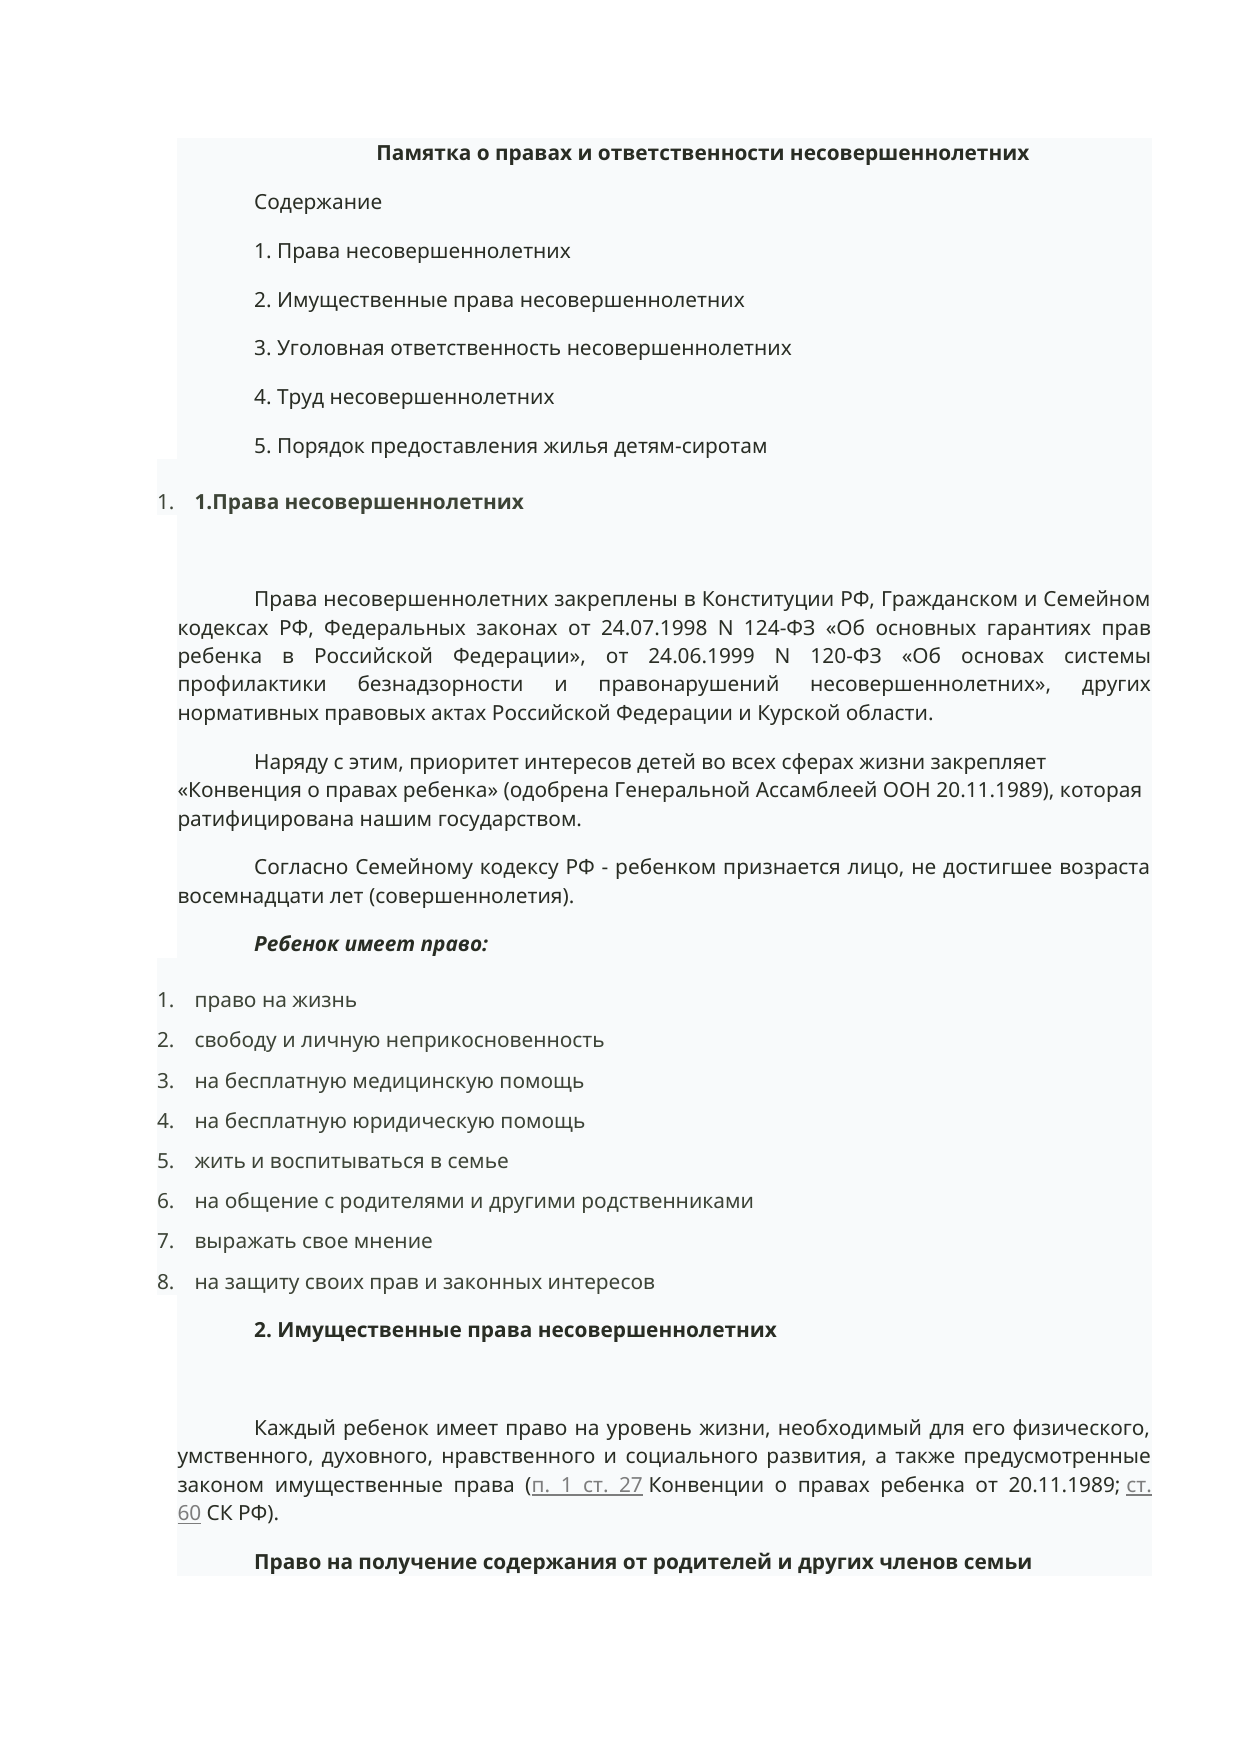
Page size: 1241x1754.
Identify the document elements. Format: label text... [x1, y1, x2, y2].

list 1.Права несовершеннолетних [157, 480, 1152, 515]
text 2. Имущественные права несовершеннолетних [177, 285, 1152, 313]
text 1. Права несовершеннолетних [177, 236, 1152, 264]
list на защиту своих прав и законных интересов [157, 1260, 1152, 1295]
list на бесплатную медицинскую помощь [157, 1059, 1152, 1094]
text Право на получение содержания от родителей и других членов семьи [177, 1547, 1152, 1576]
list выражать свое мнение [157, 1219, 1152, 1255]
text Ребенок имеет право: [177, 929, 1152, 958]
list на общение с родителями и другими родственниками [157, 1179, 1152, 1215]
text Права несовершеннолетних закреплены в Конституции РФ, Гражданском и Семейном кодексах РФ, Федеральных законах от 24.07.1998 N 124-ФЗ «Об основных гарантиях прав ребенка в Российской Федерации», от 24.06.1999 N 120-ФЗ «Об основах системы профилактики безнадзорности и правонарушений несовершеннолетних», других нормативных правовых актах Российской Федерации и Курской области. [177, 584, 1152, 726]
list жить и воспитываться в семье [157, 1139, 1152, 1175]
list право на жизнь [157, 978, 1152, 1014]
text 2. Имущественные права несовершеннолетних [177, 1316, 1152, 1344]
list на бесплатную юридическую помощь [157, 1099, 1152, 1134]
text Согласно Семейному кодексу РФ - ребенком признается лицо, не достигшее возраста восемнадцати лет (совершеннолетия). [177, 852, 1152, 909]
text Каждый ребенок имеет право на уровень жизни, необходимый для его физического, умственного, духовного, нравственного и социального развития, а также предусмотренные законом имущественные права (п. 1 ст. 27 Конвенции о правах ребенка от 20.11.1989; ст. 60 СК РФ). [177, 1413, 1152, 1527]
text 4. Труд несовершеннолетних [177, 382, 1152, 411]
text 5. Порядок предоставления жилья детям-сиротам [177, 431, 1152, 459]
text 3. Уголовная ответственность несовершеннолетних [177, 333, 1152, 362]
text Памятка о правах и ответственности несовершеннолетних [177, 138, 1152, 167]
list свободу и личную неприкосновенность [157, 1018, 1152, 1054]
text Содержание [177, 187, 1152, 216]
text Наряду с этим, приоритет интересов детей во всех сферах жизни закрепляет «Конвенция о правах ребенка» (одобрена Генеральной Ассамблеей ООН 20.11.1989), которая ратифицирована нашим государством. [177, 747, 1152, 832]
